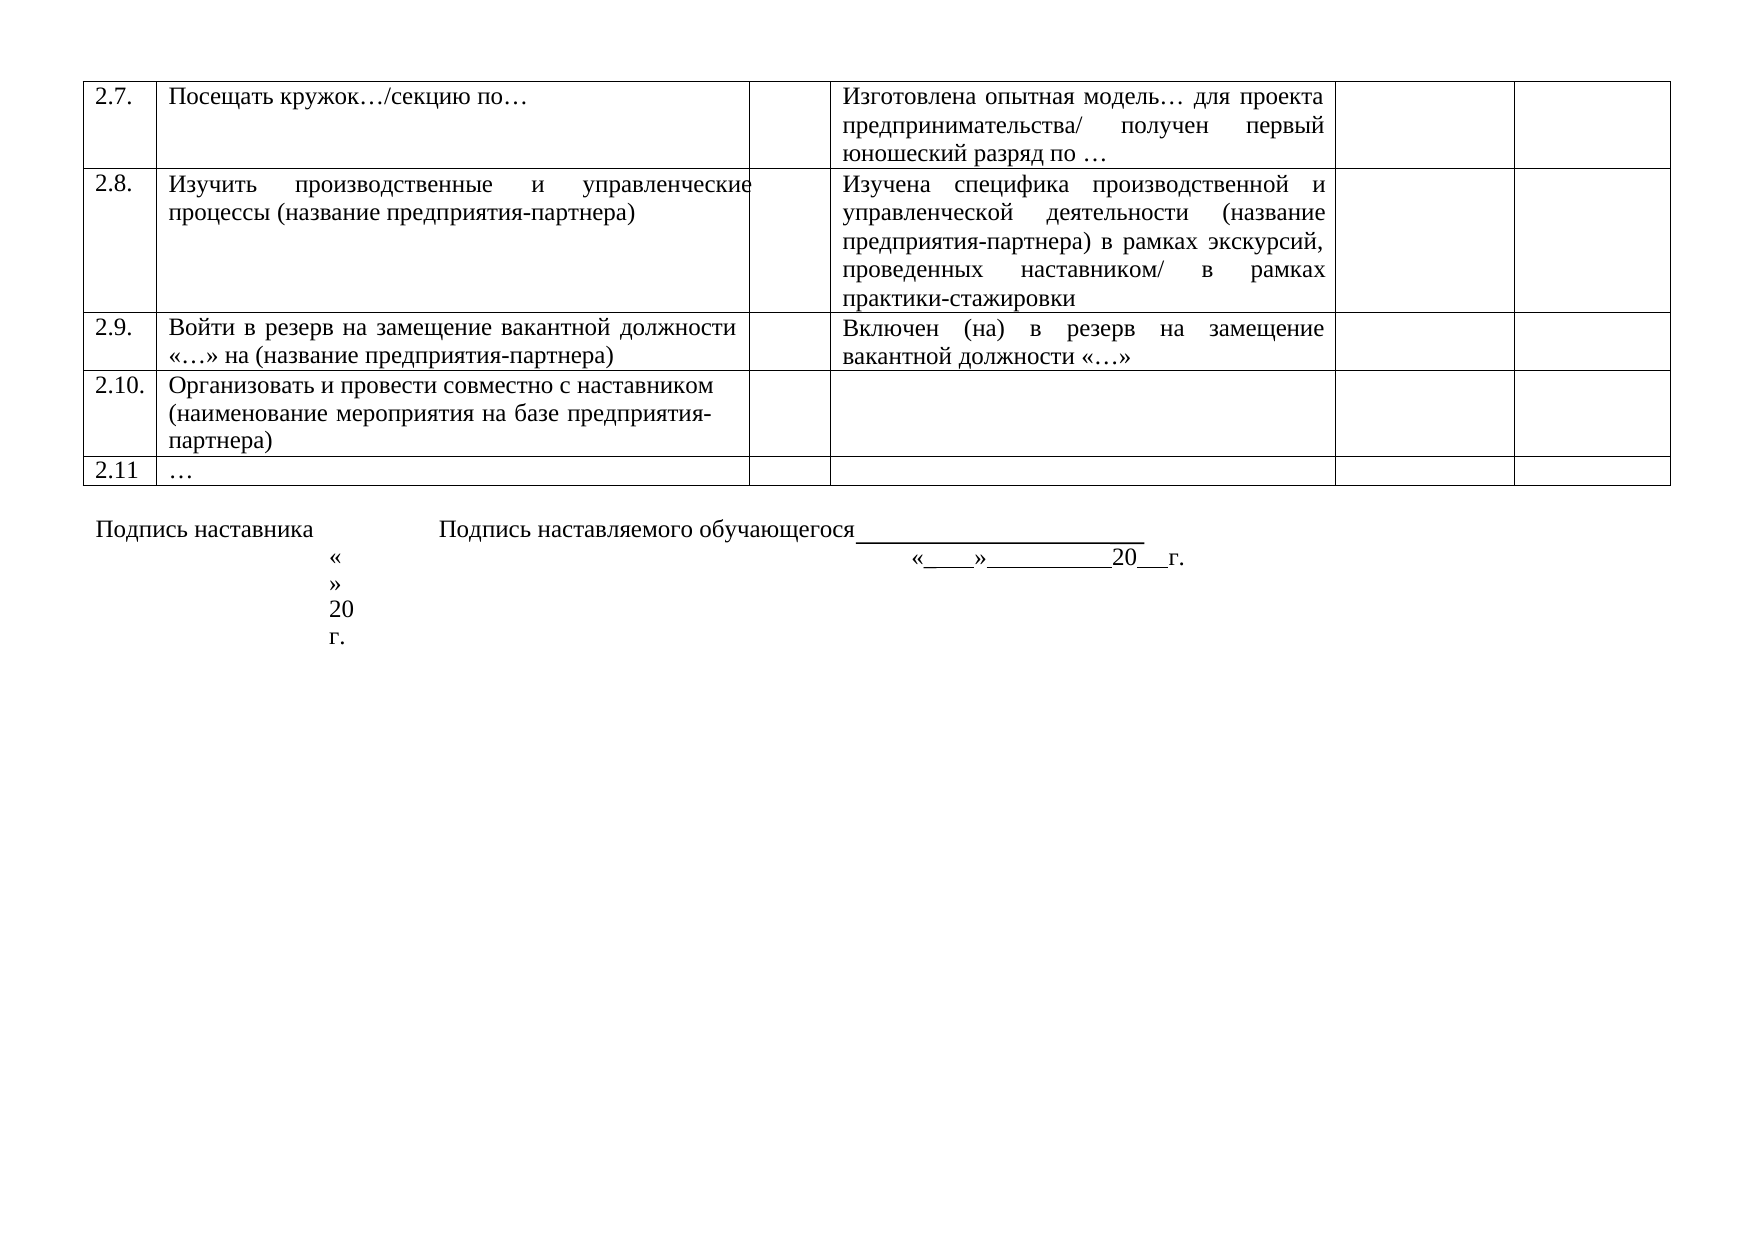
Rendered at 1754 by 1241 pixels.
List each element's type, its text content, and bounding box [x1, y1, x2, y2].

table_cell [1336, 313, 1514, 370]
table_cell [750, 82, 830, 168]
table_cell Изучена специфика производственной и управленческой деятельности (название предприятия-партнера) в рамках экскурсий, проведенных наставником/ в рамках практики-стажировки [831, 169, 1335, 312]
table_cell [831, 457, 1335, 485]
table_cell [750, 457, 830, 485]
table_header Подпись наставляемого обучающегося «_ » 20 г. [331, 515, 1634, 650]
table_cell [750, 313, 830, 370]
table_cell 2.8. [84, 169, 156, 312]
table_cell Изготовлена опытная модель… для проекта предпринимательства/ получен первый юношеский разряд по … [831, 82, 1335, 168]
table_cell 2.10. [84, 371, 156, 456]
table_cell Посещать кружок…/секцию по… [157, 82, 749, 168]
table_cell [1336, 371, 1514, 456]
table_cell [750, 169, 830, 312]
table_cell Организовать и провести совместно с наставником (наименование мероприятия на базе предприятия- партнера) [157, 371, 749, 456]
table_cell 2.11 [84, 457, 156, 485]
table_cell Войти в резерв на замещение вакантной должности «…» на (название предприятия-партнера) [157, 313, 749, 370]
table_cell 2.9. [84, 313, 156, 370]
table_cell [1515, 169, 1670, 312]
table_cell 2.7. [84, 82, 156, 168]
table_cell … [157, 457, 749, 485]
table_cell [831, 371, 1335, 456]
table_cell Включен (на) в резерв на замещение вакантной должности «…» [831, 313, 1335, 370]
table_cell [1515, 313, 1670, 370]
table_cell [1336, 169, 1514, 312]
table_cell [1515, 371, 1670, 456]
table_cell [1515, 82, 1670, 168]
table_cell [1336, 457, 1514, 485]
table_cell Изучить производственные и управленческие процессы (название предприятия-партнера) [157, 169, 749, 312]
table_cell [750, 371, 830, 456]
table_header Подпись наставника « » 20 г. [75, 515, 331, 650]
table_cell [1336, 82, 1514, 168]
table_cell [1515, 457, 1670, 485]
